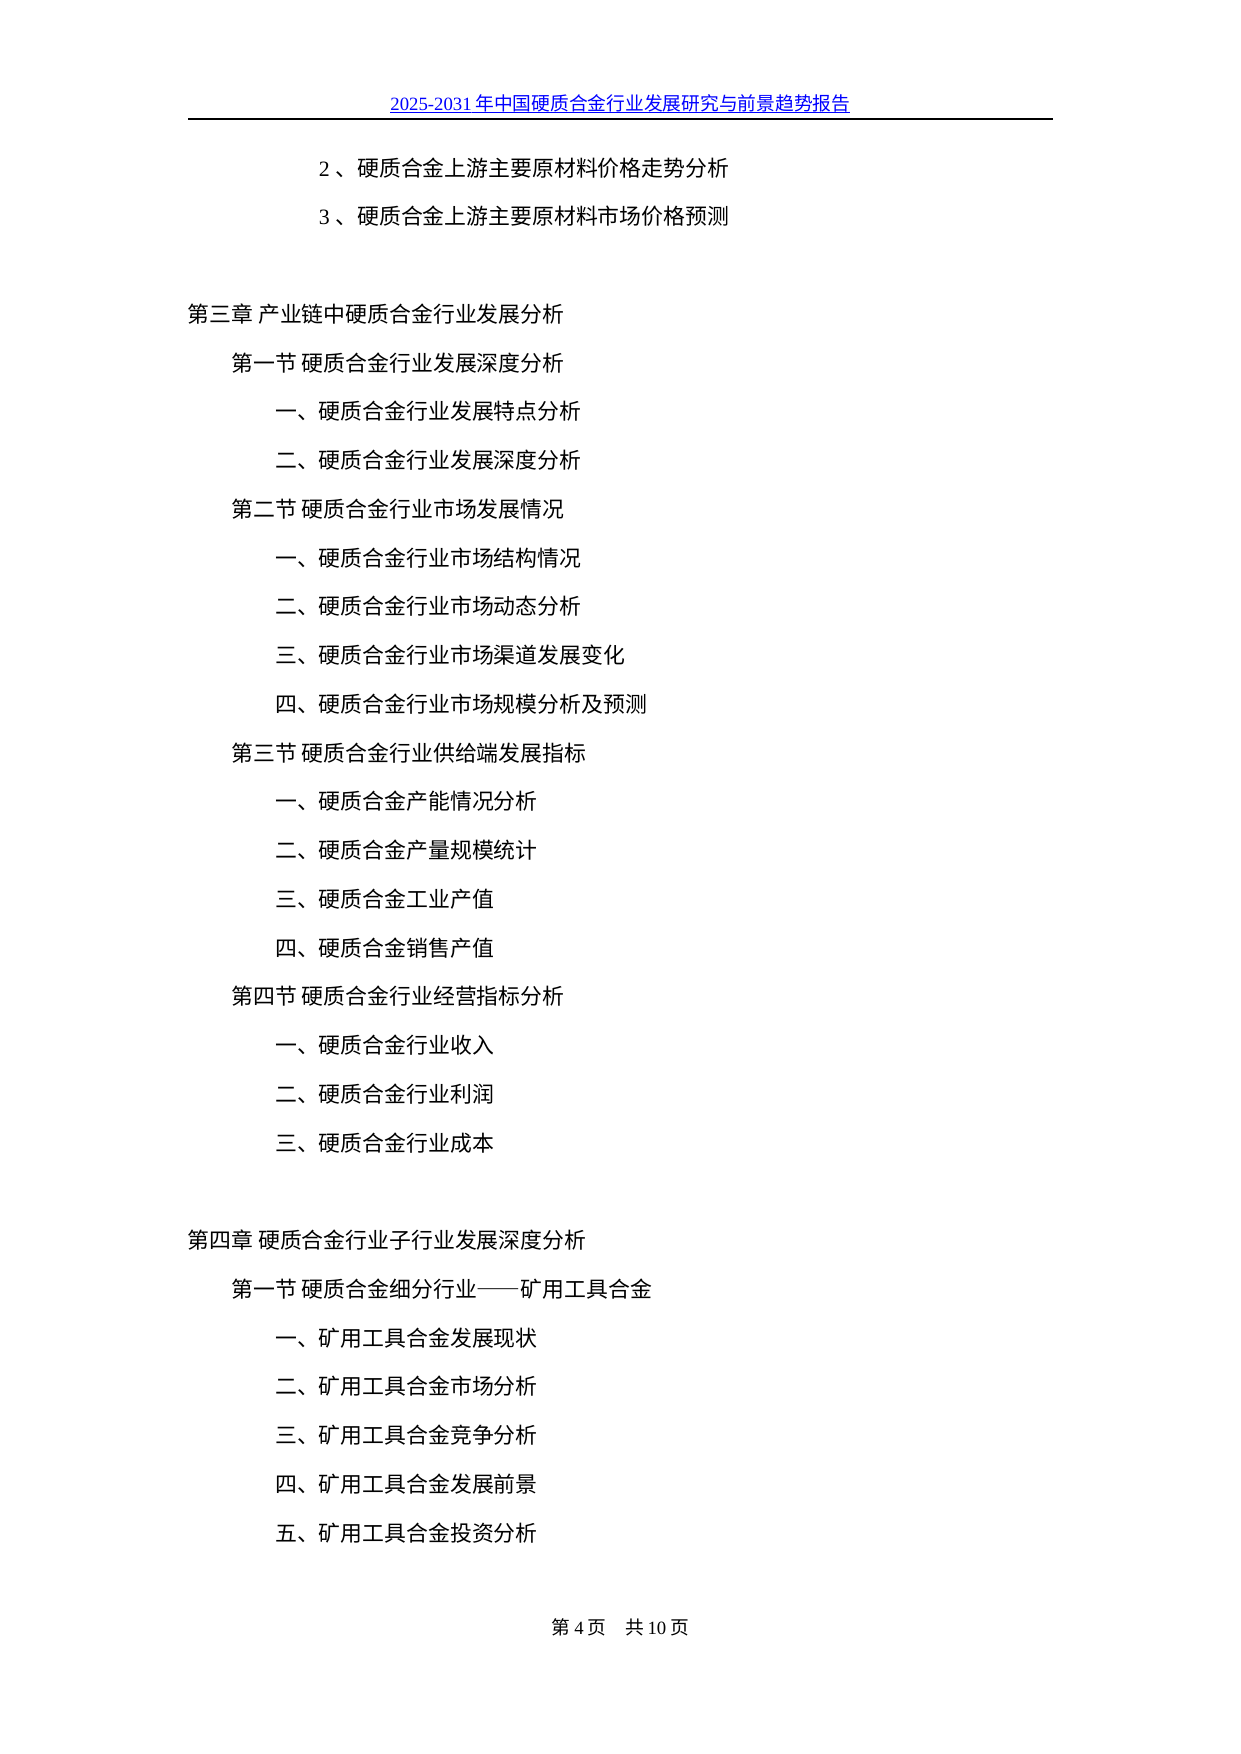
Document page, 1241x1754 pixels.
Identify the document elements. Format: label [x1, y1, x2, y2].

text [187, 150, 1053, 1548]
